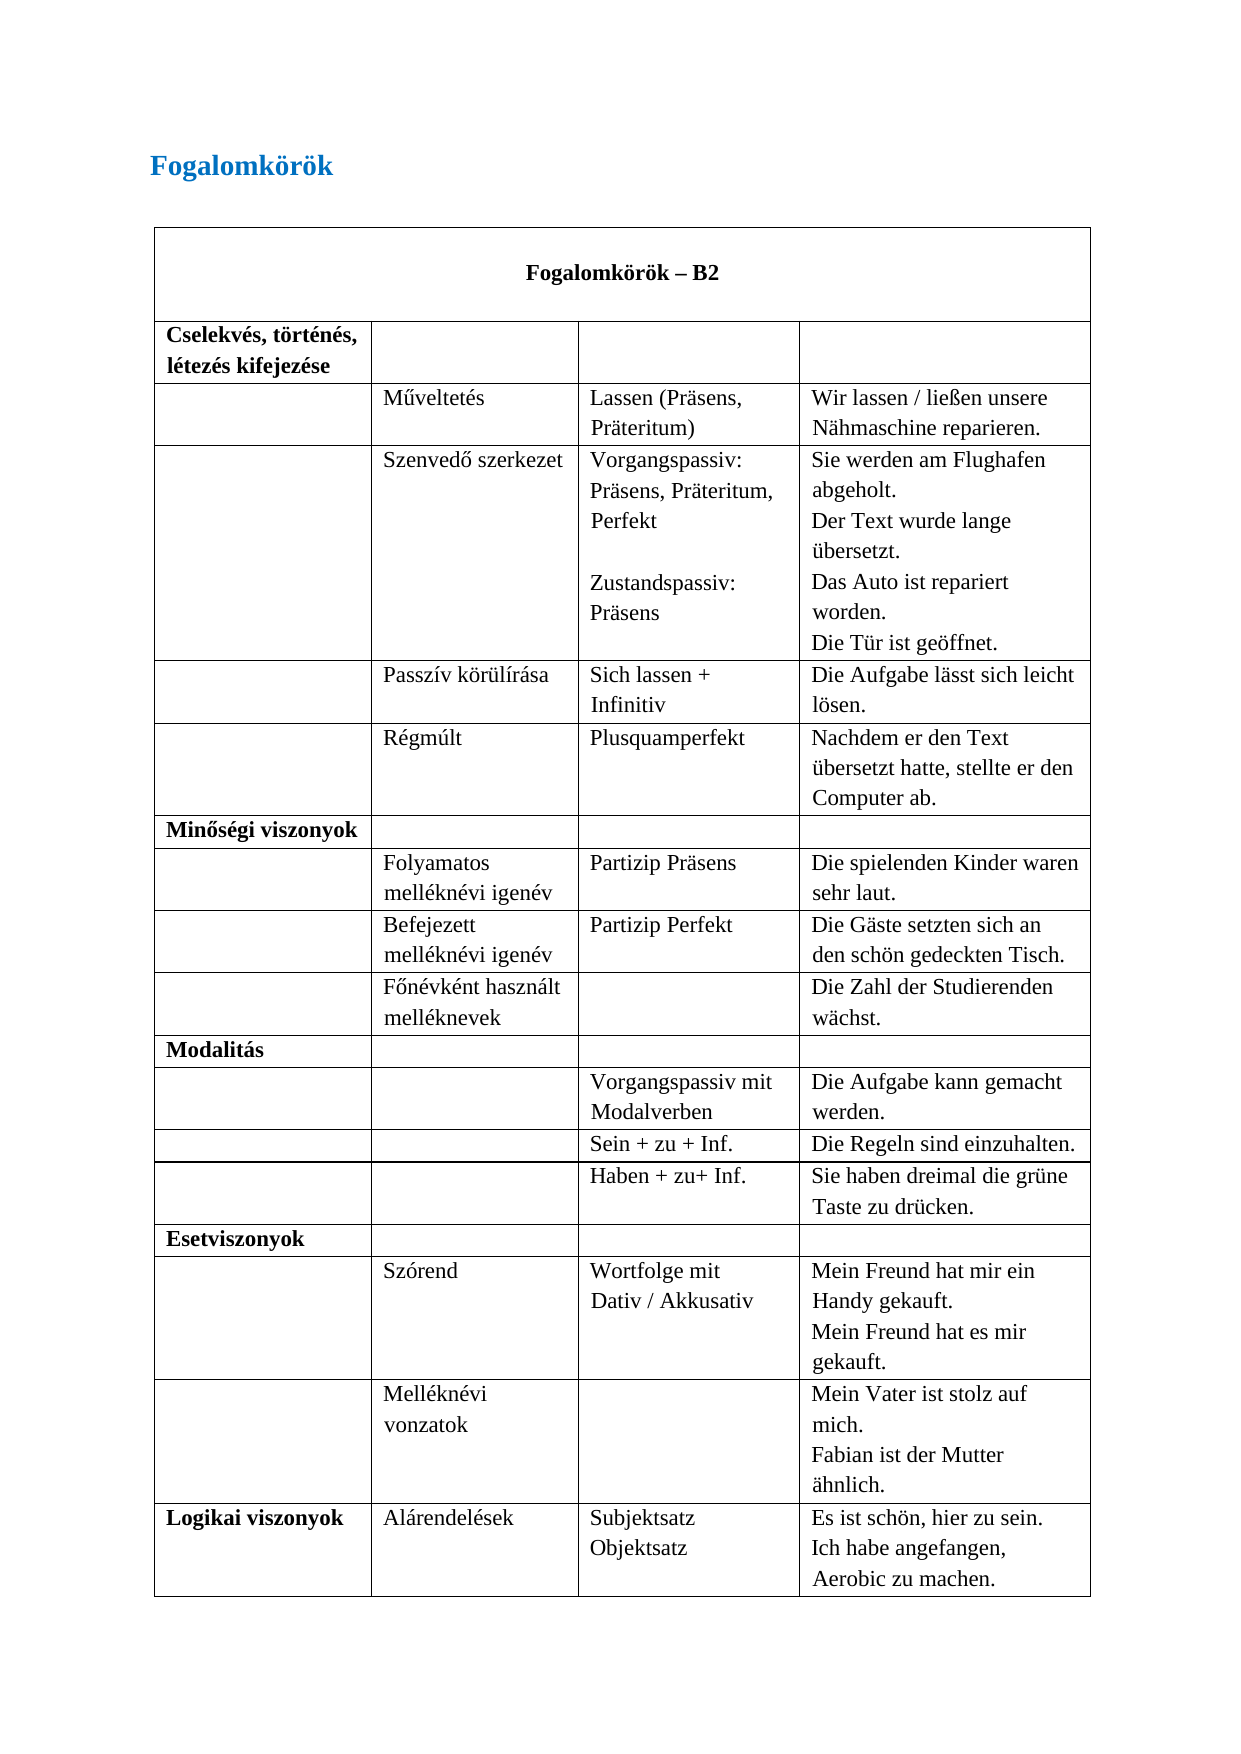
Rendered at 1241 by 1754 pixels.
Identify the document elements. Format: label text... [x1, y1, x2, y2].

table_cell Sie werden am Flughafen abgeholt. Der Text wurde lange übersetzt. Das Auto ist repariert worden. Die Tür ist geöffnet. [800, 446, 1090, 660]
table_cell Folyamatos melléknévi igenév [372, 849, 578, 910]
table_cell [155, 724, 371, 815]
table_cell Befejezett melléknévi igenév [372, 911, 578, 972]
table_cell [372, 1130, 578, 1161]
table_cell [155, 1068, 371, 1129]
table_cell Nachdem er den Text übersetzt hatte, stellte er den Computer ab. [800, 724, 1090, 815]
table_cell Cselekvés, történés, létezés kifejezése [155, 322, 371, 383]
table_cell Melléknévi vonzatok [372, 1380, 578, 1503]
table_cell Die Aufgabe lässt sich leicht lösen. [800, 661, 1090, 723]
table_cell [800, 1504, 1090, 1596]
table_cell [372, 1068, 578, 1129]
table_cell [372, 1036, 578, 1067]
table_cell Vorgangspassiv mit Modalverben [579, 1068, 799, 1129]
table_cell [579, 322, 799, 383]
table_cell Mein Freund hat mir ein Handy gekauft. Mein Freund hat es mir gekauft. [800, 1257, 1090, 1379]
table_cell [372, 1225, 578, 1256]
table_cell [800, 1036, 1090, 1067]
table_cell Die Gäste setzten sich an den schön gedeckten Tisch. [800, 911, 1090, 972]
table_cell [155, 1380, 371, 1503]
table_cell [579, 1380, 799, 1503]
table_cell [800, 322, 1090, 383]
table_cell [155, 849, 371, 910]
table_cell Szenvedő szerkezet [372, 446, 578, 660]
table_cell [155, 911, 371, 972]
table_cell Modalitás [155, 1036, 371, 1067]
table_cell Die Zahl der Studierenden wächst. [800, 973, 1090, 1035]
table_cell Esetviszonyok [155, 1225, 371, 1256]
table_cell Sie haben dreimal die grüne Taste zu drücken. [800, 1163, 1090, 1224]
table_cell Sein + zu + Inf. [579, 1130, 799, 1161]
text Fogalomkörök [150, 148, 1091, 181]
table_cell Die Regeln sind einzuhalten. [800, 1130, 1090, 1161]
table_cell Szórend [372, 1257, 578, 1379]
table_cell [372, 1163, 578, 1224]
table_cell Haben + zu+ Inf. [579, 1163, 799, 1224]
table_cell [155, 1130, 371, 1161]
table_cell [155, 1257, 371, 1379]
table_cell Die Aufgabe kann gemacht werden. [800, 1068, 1090, 1129]
table_cell [372, 322, 578, 383]
table_cell Sich lassen + Infinitiv [579, 661, 799, 723]
table_cell Régmúlt [372, 724, 578, 815]
table_cell [155, 661, 371, 723]
table_cell [155, 1163, 371, 1224]
table_cell Die spielenden Kinder waren sehr laut. [800, 849, 1090, 910]
table_cell Partizip Perfekt [579, 911, 799, 972]
table_cell [579, 816, 799, 847]
table_cell [155, 446, 371, 660]
table_cell Lassen (Präsens, Präteritum) [579, 384, 799, 445]
table_cell Minőségi viszonyok [155, 816, 371, 847]
table_cell Vorgangspassiv: Präsens, Präteritum, Perfekt Zustandspassiv: Präsens [579, 446, 799, 660]
table_cell Mein Vater ist stolz auf mich. Fabian ist der Mutter ähnlich. [800, 1380, 1090, 1503]
table_cell [579, 973, 799, 1035]
table_cell Plusquamperfekt [579, 724, 799, 815]
table_cell [579, 1036, 799, 1067]
table_cell [579, 1225, 799, 1256]
table_cell [800, 816, 1090, 847]
table_cell [372, 816, 578, 847]
table_cell [155, 384, 371, 445]
table_cell Wir lassen / ließen unsere Nähmaschine reparieren. [800, 384, 1090, 445]
table_cell [155, 973, 371, 1035]
table_cell Logikai viszonyok [155, 1504, 371, 1596]
table_cell [800, 1225, 1090, 1256]
table_cell Wortfolge mit Dativ / Akkusativ [579, 1257, 799, 1379]
table_cell Alárendelések [372, 1504, 578, 1596]
table_cell Műveltetés [372, 384, 578, 445]
table_cell Partizip Präsens [579, 849, 799, 910]
table_cell Főnévként használt melléknevek [372, 973, 578, 1035]
table_header Fogalomkörök – B2 [155, 228, 1090, 321]
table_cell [579, 1504, 799, 1596]
table_cell Passzív körülírása [372, 661, 578, 723]
